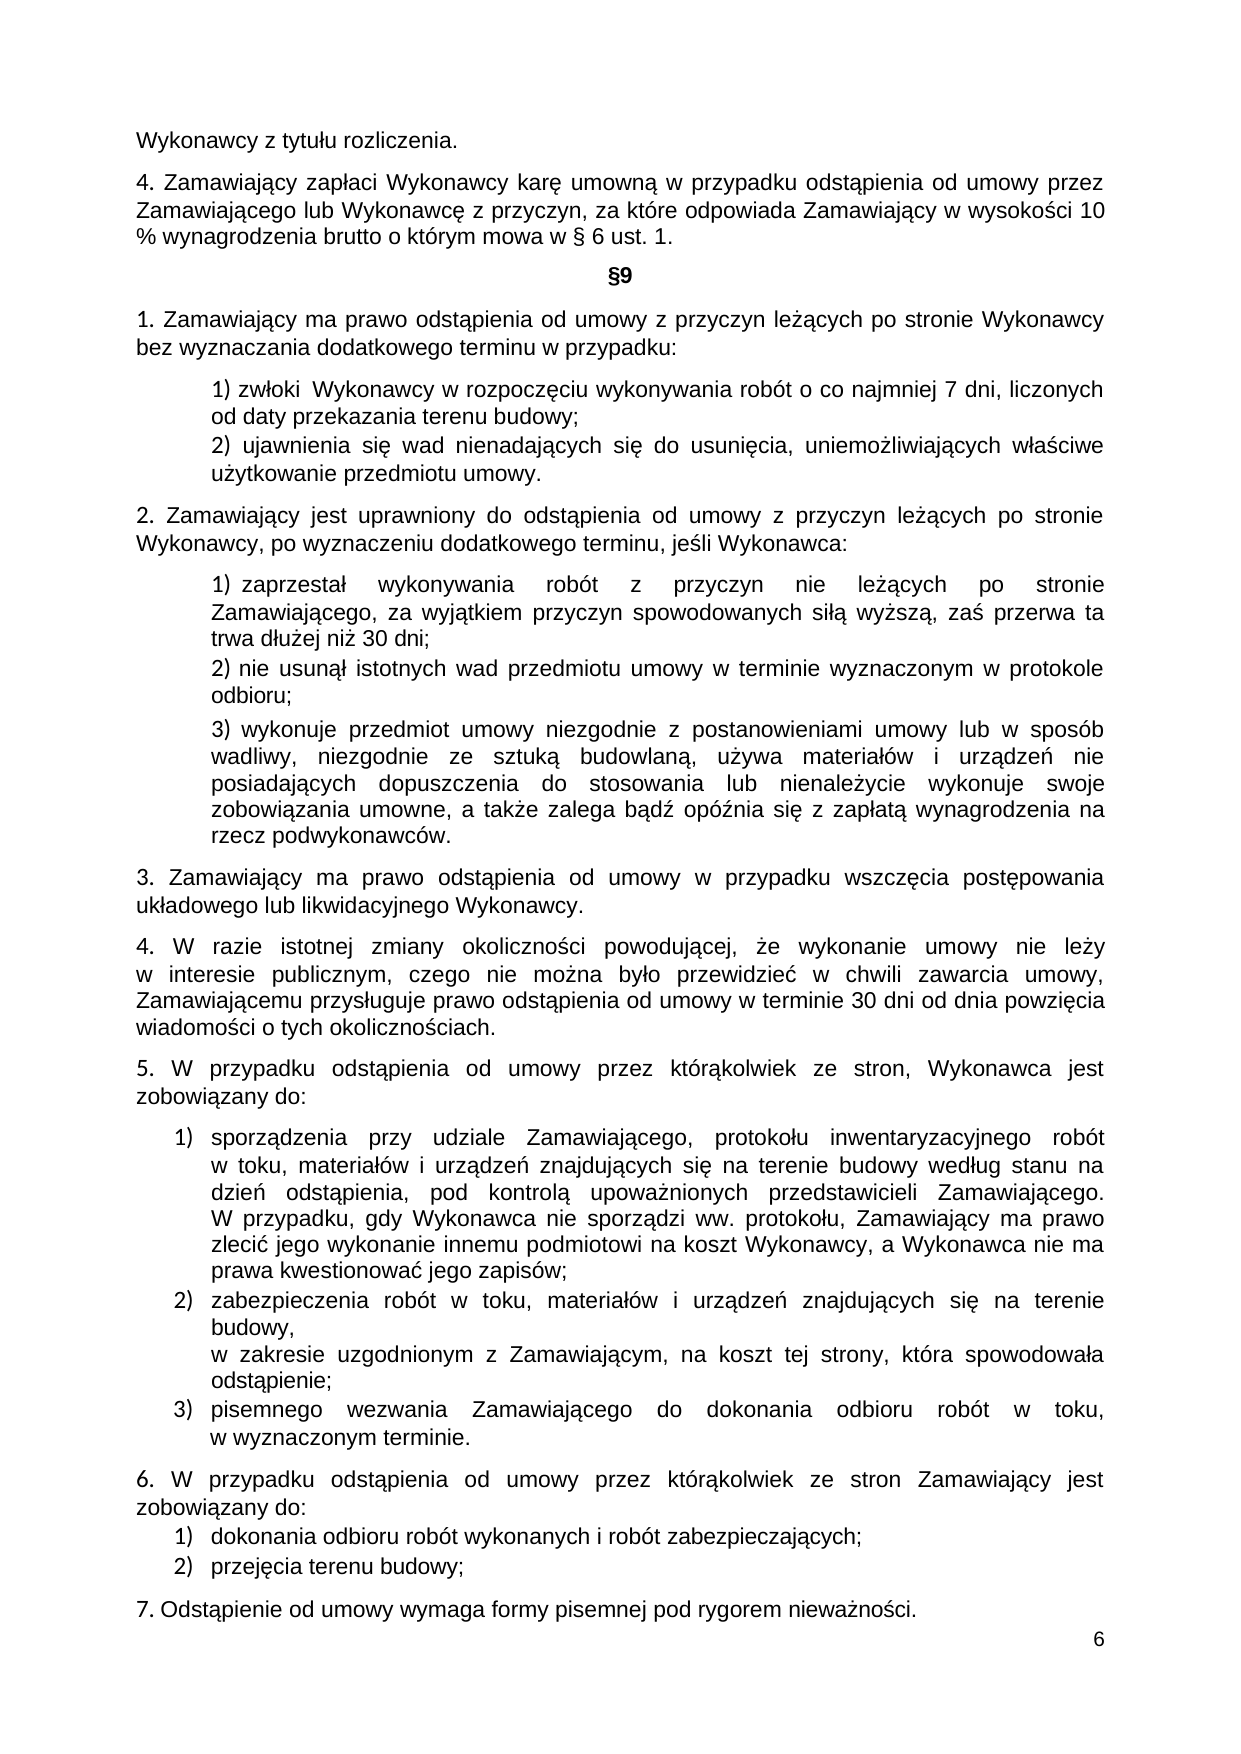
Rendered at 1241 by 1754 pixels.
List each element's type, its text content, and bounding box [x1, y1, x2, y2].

list W przypadku odstąpienia od umowy przez którąkolwiek ze stron, Wykonawca jest zobowiązany do: [136, 1052, 1105, 1109]
list dokonania odbioru robót wykonanych i robót zabezpieczających; [173, 1520, 1117, 1550]
list W przypadku odstąpienia od umowy przez którąkolwiek ze stron Zamawiający jest zobowiązany do: [136, 1463, 1104, 1520]
list wykonuje przedmiot umowy niezgodnie z postanowieniami umowy lub w sposób wadliwy, niezgodnie ze sztuką budowlaną, używa materiałów i urządzeń nie posiadających dopuszczenia do stosowania lub nienależycie wykonuje swoje zobowiązania umowne, a także zalega bądź opóźnia się z zapłatą wynagrodzenia na rzecz podwykonawców. [211, 713, 1105, 849]
list zabezpieczenia robót w toku, materiałów i urządzeń znajdujących się na terenie budowy, [173, 1284, 1105, 1341]
list Odstąpienie od umowy wymaga formy pisemnej pod rygorem nieważności. [136, 1593, 1117, 1624]
list zwłoki Wykonawcy w rozpoczęciu wykonywania robót o co najmniej 7 dni, liczonych od daty przekazania terenu budowy; [211, 373, 1104, 430]
list W razie istotnej zmiany okoliczności powodującej, że wykonanie umowy nie leży w interesie publicznym, czego nie można było przewidzieć w chwili zawarcia umowy, Zamawiającemu przysługuje prawo odstąpienia od umowy w terminie 30 dni od dnia powzięcia wiadomości o tych okolicznościach. [136, 931, 1105, 1040]
list Zamawiający ma prawo odstąpienia od umowy w przypadku wszczęcia postępowania układowego lub likwidacyjnego Wykonawcy. [136, 861, 1105, 918]
text w zakresie uzgodnionym z Zamawiającym, na koszt tej strony, która spowodowała odstąpienie; [211, 1341, 1105, 1393]
list zaprzestał wykonywania robót z przyczyn nie leżących po stronie Zamawiającego, za wyjątkiem przyczyn spowodowanych siłą wyższą, zaś przerwa ta trwa dłużej niż 30 dni; [211, 568, 1105, 652]
list pisemnego wezwania Zamawiającego do dokonania odbioru robót w toku, w wyznaczonym terminie. [173, 1393, 1104, 1450]
list Zamawiający jest uprawniony do odstąpienia od umowy z przyczyn leżących po stronie Wykonawcy, po wyznaczeniu dodatkowego terminu, jeśli Wykonawca: [136, 499, 1104, 556]
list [136, 127, 1105, 153]
list ujawnienia się wad nienadających się do usunięcia, uniemożliwiających właściwe użytkowanie przedmiotu umowy. [211, 430, 1104, 487]
list Zamawiający ma prawo odstąpienia od umowy z przyczyn leżących po stronie Wykonawcy bez wyznaczania dodatkowego terminu w przypadku: [136, 303, 1104, 360]
list nie usunął istotnych wad przedmiotu umowy w terminie wyznaczonym w protokole odbioru; [211, 652, 1105, 709]
subtitle §9 [608, 262, 1117, 288]
list sporządzenia przy udziale Zamawiającego, protokołu inwentaryzacyjnego robót w toku, materiałów i urządzeń znajdujących się na terenie budowy według stanu na dzień odstąpienia, pod kontrolą upoważnionych przedstawicieli Zamawiającego. W przypadku, gdy Wykonawca nie sporządzi ww. protokołu, Zamawiający ma prawo zlecić jego wykonanie innemu podmiotowi na koszt Wykonawcy, a Wykonawca nie ma prawa kwestionować jego zapisów; [173, 1122, 1105, 1284]
list przejęcia terenu budowy; [173, 1550, 1117, 1581]
list Zamawiający zapłaci Wykonawcy karę umowną w przypadku odstąpienia od umowy przez Zamawiającego lub Wykonawcę z przyczyn, za które odpowiada Zamawiający w wysokości 10 % wynagrodzenia brutto o którym mowa w § 6 ust. 1. [136, 166, 1105, 249]
